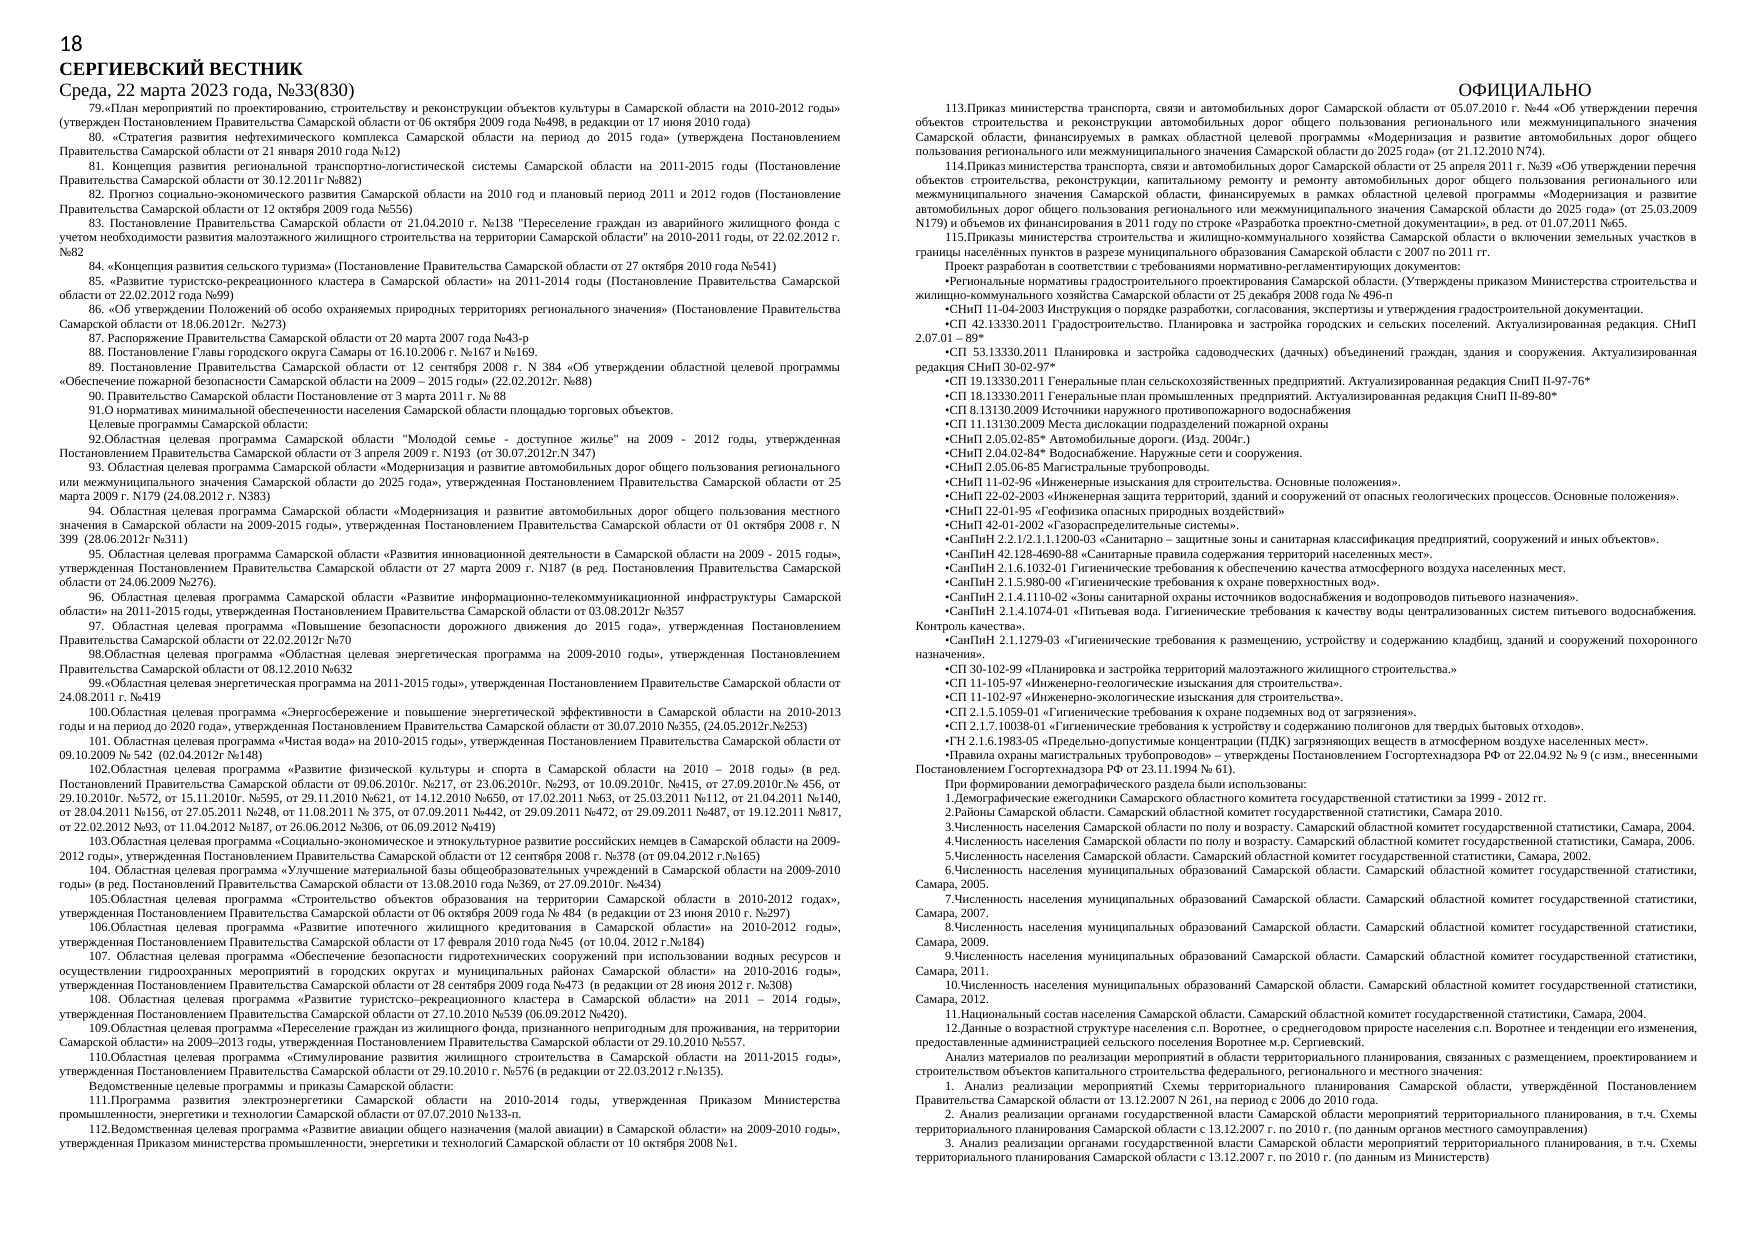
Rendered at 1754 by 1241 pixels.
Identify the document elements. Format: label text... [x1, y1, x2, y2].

text •СП 42.13330.2011 Градостроительство. Планировка и застройка городских и сельских поселений. Актуализированная редакция. СНиП 2.07.01 – 89* [915, 316, 1698, 345]
text 1. Анализ реализации мероприятий Схемы территориального планирования Самарской области, утверждённой Постановлением Правительства Самарской области от 13.12.2007 N 261, на период с 2006 до 2010 года. [915, 1078, 1698, 1107]
text •СП 11-102-97 «Инженерно-экологические изыскания для строительства». [915, 690, 1698, 704]
text 80. «Стратегия развития нефтехимического комплекса Самарской области на период до 2015 года» (утверждена Постановлением Правительства Самарской области от 21 января 2010 года №12) [59, 129, 842, 158]
text 112.Ведомственная целевая программа «Развитие авиации общего назначения (малой авиации) в Самарской области» на 2009-2010 годы», утвержденная Приказом министерства промышленности, энергетики и технологий Самарской области от 10 октября 2008 №1. [59, 1121, 842, 1150]
text •СП 18.13330.2011 Генеральные план промышленных предприятий. Актуализированная редакция СниП II-89-80* [915, 388, 1698, 403]
text •Правила охраны магистральных трубопроводов» – утверждены Постановлением Госгортехнадзора РФ от 22.04.92 № 9 (с изм., внесенными Постановлением Госгортехнадзора РФ от 23.11.1994 № 61). [915, 748, 1698, 776]
text •СП 2.1.5.1059-01 «Гигиенические требования к охране подземных вод от загрязнения». [915, 704, 1698, 719]
text Целевые программы Самарской области: [59, 417, 842, 431]
text •СНиП 2.05.02-85* Автомобильные дороги. (Изд. 2004г.) [915, 431, 1698, 446]
text 3. Анализ реализации органами государственной власти Самарской области мероприятий территориального планирования, в т.ч. Схемы территориального планирования Самарской области с 13.12.2007 г. по 2010 г. (по данным из Министерств) [915, 1136, 1698, 1164]
text 83. Постановление Правительства Самарской области от 21.04.2010 г. №138 "Переселение граждан из аварийного жилищного фонда с учетом необходимости развития малоэтажного жилищного строительства на территории Самарской области" на 2010-2011 годы, от 22.02.2012 г. №82 [59, 216, 842, 259]
text 91.О нормативах минимальной обеспеченности населения Самарской области площадью торговых объектов. [59, 403, 842, 417]
text 104. Областная целевая программа «Улучшение материальной базы общеобразовательных учреждений в Самарской области на 2009-2010 годы» (в ред. Постановлений Правительства Самарской области от 13.08.2010 года №369, от 27.09.2010г. №434) [59, 863, 842, 891]
text •СНиП 22-01-95 «Геофизика опасных природных воздействий» [915, 503, 1698, 518]
text •СП 53.13330.2011 Планировка и застройка садоводческих (дачных) объединений граждан, здания и сооружения. Актуализированная редакция СНиП 30-02-97* [915, 345, 1698, 374]
text 82. Прогноз социально-экономического развития Самарской области на 2010 год и плановый период 2011 и 2012 годов (Постановление Правительства Самарской области от 12 октября 2009 года №556) [59, 187, 842, 216]
text 2. Анализ реализации органами государственной власти Самарской области мероприятий территориального планирования, в т.ч. Схемы территориального планирования Самарской области с 13.12.2007 г. по 2010 г. (по данным органов местного самоуправления) [915, 1107, 1698, 1136]
text 113.Приказ министерства транспорта, связи и автомобильных дорог Самарской области от 05.07.2010 г. №44 «Об утверждении перечня объектов строительства и реконструкции автомобильных дорог общего пользования регионального или межмуниципального значения Самарской области, финансируемых в рамках областной целевой программы «Модернизация и развитие автомобильных дорог общего пользования регионального или межмуниципального значения Самарской области до 2025 года» (от 21.12.2010 N74). [915, 101, 1698, 158]
text 97. Областная целевая программа «Повышение безопасности дорожного движения до 2015 года», утвержденная Постановлением Правительства Самарской области от 22.02.2012г №70 [59, 618, 842, 647]
text 8.Численность населения муниципальных образований Самарской области. Самарский областной комитет государственной статистики, Самара, 2009. [915, 920, 1698, 949]
text 101. Областная целевая программа «Чистая вода» на 2010-2015 годы», утвержденная Постановлением Правительства Самарской области от 09.10.2009 № 542 (02.04.2012г №148) [59, 733, 842, 762]
text •СП 11-105-97 «Инженерно-геологические изыскания для строительства». [915, 676, 1698, 690]
text 110.Областная целевая программа «Стимулирование развития жилищного строительства в Самарской области на 2011-2015 годы», утвержденная Постановлением Правительства Самарской области от 29.10.2010 г. №576 (в редакции от 22.03.2012 г.№135). [59, 1049, 842, 1078]
text •СанПиН 2.2.1/2.1.1.1200-03 «Санитарно – защитные зоны и санитарная классификация предприятий, сооружений и иных объектов». [915, 532, 1698, 546]
text •СП 2.1.7.10038-01 «Гигиенические требования к устройству и содержанию полигонов для твердых бытовых отходов». [915, 719, 1698, 733]
text •СП 11.13130.2009 Места дислокации подразделений пожарной охраны [915, 417, 1698, 431]
text 11.Национальный состав населения Самарской области. Самарский областной комитет государственной статистики, Самара, 2004. [915, 1006, 1698, 1021]
text При формировании демографического раздела были использованы: [915, 776, 1698, 791]
text 7.Численность населения муниципальных образований Самарской области. Самарский областной комитет государственной статистики, Самара, 2007. [915, 891, 1698, 920]
text 109.Областная целевая программа «Переселение граждан из жилищного фонда, признанного непригодным для проживания, на территории Самарской области» на 2009–2013 годы, утвержденная Постановлением Правительства Самарской области от 29.10.2010 №557. [59, 1021, 842, 1049]
text 87. Распоряжение Правительства Самарской области от 20 марта 2007 года №43-р [59, 331, 842, 345]
text •СНиП 2.05.06-85 Магистральные трубопроводы. [915, 460, 1698, 474]
text 107. Областная целевая программа «Обеспечение безопасности гидротехнических сооружений при использовании водных ресурсов и осуществлении гидроохранных мероприятий в городских округах и муниципальных районах Самарской области» на 2010-2016 годы», утвержденная Постановлением Правительства Самарской области от 28 сентября 2009 года №473 (в редакции от 28 июня 2012 г. №308) [59, 949, 842, 992]
text 94. Областная целевая программа Самарской области «Модернизация и развитие автомобильных дорог общего пользования местного значения в Самарской области на 2009-2015 годы», утвержденная Постановлением Правительства Самарской области от 01 октября 2008 г. N 399 (28.06.2012г №311) [59, 503, 842, 546]
text •СНиП 11-02-96 «Инженерные изыскания для строительства. Основные положения». [915, 474, 1698, 489]
text •СНиП 22-02-2003 «Инженерная защита территорий, зданий и сооружений от опасных геологических процессов. Основные положения». [915, 489, 1698, 503]
text •СанПиН 2.1.5.980-00 «Гигиенические требования к охране поверхностных вод». [915, 575, 1698, 589]
text •ГН 2.1.6.1983-05 «Предельно-допустимые концентрации (ПДК) загрязняющих веществ в атмосферном воздухе населенных мест». [915, 733, 1698, 748]
text 79.«План мероприятий по проектированию, строительству и реконструкции объектов культуры в Самарской области на 2010-2012 годы» (утвержден Постановлением Правительства Самарской области от 06 октября 2009 года №498, в редакции от 17 июня 2010 года) [59, 101, 842, 129]
text •СНиП 42-01-2002 «Газораспределительные системы». [915, 518, 1698, 532]
text 4.Численность населения Самарской области по полу и возрасту. Самарский областной комитет государственной статистики, Самара, 2006. [915, 834, 1698, 848]
text 5.Численность населения Самарской области. Самарский областной комитет государственной статистики, Самара, 2002. [915, 848, 1698, 863]
text 114.Приказ министерства транспорта, связи и автомобильных дорог Самарской области от 25 апреля 2011 г. №39 «Об утверждении перечня объектов строительства, реконструкции, капитальному ремонту и ремонту автомобильных дорог общего пользования регионального или межмуниципального значения Самарской области, финансируемых в рамках областной целевой программы «Модернизация и развитие автомобильных дорог общего пользования регионального или межмуниципального значения Самарской области до 2025 года» (от 25.03.2009 N179) и объемов их финансирования в 2011 году по строке «Разработка проектно-сметной документации», в ред. от 01.07.2011 №65. [915, 158, 1698, 230]
text 106.Областная целевая программа «Развитие ипотечного жилищного кредитования в Самарской области» на 2010-2012 годы», утвержденная Постановлением Правительства Самарской области от 17 февраля 2010 года №45 (от 10.04. 2012 г.№184) [59, 920, 842, 949]
text •Региональные нормативы градостроительного проектирования Самарской области. (Утверждены приказом Министерства строительства и жилищно-коммунального хозяйства Самарской области от 25 декабря 2008 года № 496-п [915, 273, 1698, 302]
text 12.Данные о возрастной структуре населения с.п. Воротнее, о среднегодовом приросте населения с.п. Воротнее и тенденции его изменения, предоставленные администрацией сельского поселения Воротнее м.р. Сергиевский. [915, 1021, 1698, 1049]
text 105.Областная целевая программа «Строительство объектов образования на территории Самарской области в 2010-2012 годах», утвержденная Постановлением Правительства Самарской области от 06 октября 2009 года № 484 (в редакции от 23 июня 2010 г. №297) [59, 891, 842, 920]
text 102.Областная целевая программа «Развитие физической культуры и спорта в Самарской области на 2010 – 2018 годы» (в ред. Постановлений Правительства Самарской области от 09.06.2010г. №217, от 23.06.2010г. №293, от 10.09.2010г. №415, от 27.09.2010г.№ 456, от 29.10.2010г. №572, от 15.11.2010г. №595, от 29.11.2010 №621, от 14.12.2010 №650, от 17.02.2011 №63, от 25.03.2011 №112, от 21.04.2011 №140, от 28.04.2011 №156, от 27.05.2011 №248, от 11.08.2011 № 375, от 07.09.2011 №442, от 29.09.2011 №472, от 29.09.2011 №487, от 19.12.2011 №817, от 22.02.2012 №93, от 11.04.2012 №187, от 26.06.2012 №306, от 06.09.2012 №419) [59, 762, 842, 834]
text 99.«Областная целевая энергетическая программа на 2011-2015 годы», утвержденная Постановлением Правительстве Самарской области от 24.08.2011 г. №419 [59, 676, 842, 704]
text 3.Численность населения Самарской области по полу и возрасту. Самарский областной комитет государственной статистики, Самара, 2004. [915, 819, 1698, 834]
text •СанПиН 2.1.6.1032-01 Гигиенические требования к обеспечению качества атмосферного воздуха населенных мест. [915, 561, 1698, 575]
text •СП 19.13330.2011 Генеральные план сельскохозяйственных предприятий. Актуализированная редакция СниП II-97-76* [915, 374, 1698, 388]
text 10.Численность населения муниципальных образований Самарской области. Самарский областной комитет государственной статистики, Самара, 2012. [915, 978, 1698, 1006]
text Ведомственные целевые программы и приказы Самарской области: [59, 1078, 842, 1093]
text 92.Областная целевая программа Самарской области "Молодой семье - доступное жилье" на 2009 - 2012 годы, утвержденная Постановлением Правительства Самарской области от 3 апреля 2009 г. N193 (от 30.07.2012г.N 347) [59, 431, 842, 460]
text 81. Концепция развития региональной транспортно-логистической системы Самарской области на 2011-2015 годы (Постановление Правительства Самарской области от 30.12.2011г №882) [59, 158, 842, 187]
text •СП 8.13130.2009 Источники наружного противопожарного водоснабжения [915, 403, 1698, 417]
text 93. Областная целевая программа Самарской области «Модернизация и развитие автомобильных дорог общего пользования регионального или межмуниципального значения Самарской области до 2025 года», утвержденная Постановлением Правительства Самарской области от 25 марта 2009 г. N179 (24.08.2012 г. N383) [59, 460, 842, 503]
text •СанПиН 2.1.4.1110-02 «Зоны санитарной охраны источников водоснабжения и водопроводов питьевого назначения». [915, 589, 1698, 604]
text 96. Областная целевая программа Самарской области «Развитие информационно-телекоммуникационной инфраструктуры Самарской области» на 2011-2015 годы, утвержденная Постановлением Правительства Самарской области от 03.08.2012г №357 [59, 589, 842, 618]
text 6.Численность населения муниципальных образований Самарской области. Самарский областной комитет государственной статистики, Самара, 2005. [915, 863, 1698, 891]
text •СП 30-102-99 «Планировка и застройка территорий малоэтажного жилищного строительства.» [915, 661, 1698, 676]
text •СанПиН 2.1.4.1074-01 «Питьевая вода. Гигиенические требования к качеству воды централизованных систем питьевого водоснабжения. Контроль качества». [915, 604, 1698, 633]
text 89. Постановление Правительства Самарской области от 12 сентября 2008 г. N 384 «Об утверждении областной целевой программы «Обеспечение пожарной безопасности Самарской области на 2009 – 2015 годы» (22.02.2012г. №88) [59, 359, 842, 388]
text 9.Численность населения муниципальных образований Самарской области. Самарский областной комитет государственной статистики, Самара, 2011. [915, 949, 1698, 978]
text 2.Районы Самарской области. Самарский областной комитет государственной статистики, Самара 2010. [915, 805, 1698, 819]
text •СНиП 11-04-2003 Инструкция о порядке разработки, согласования, экспертизы и утверждения градостроительной документации. [915, 302, 1698, 316]
text 84. «Концепция развития сельского туризма» (Постановление Правительства Самарской области от 27 октября 2010 года №541) [59, 259, 842, 273]
text Проект разработан в соответствии с требованиями нормативно-регламентирующих документов: [915, 259, 1698, 273]
text •СанПиН 42.128-4690-88 «Санитарные правила содержания территорий населенных мест». [915, 546, 1698, 561]
text 103.Областная целевая программа «Социально-экономическое и этнокультурное развитие российских немцев в Самарской области на 2009-2012 годы», утвержденная Постановлением Правительства Самарской области от 12 сентября 2008 г. №378 (от 09.04.2012 г.№165) [59, 834, 842, 863]
text 115.Приказы министерства строительства и жилищно-коммунального хозяйства Самарской области о включении земельных участков в границы населённых пунктов в разрезе муниципального образования Самарской области с 2007 по 2011 гг. [915, 230, 1698, 259]
text 95. Областная целевая программа Самарской области «Развития инновационной деятельности в Самарской области на 2009 - 2015 годы», утвержденная Постановлением Правительства Самарской области от 27 марта 2009 г. N187 (в ред. Постановления Правительства Самарской области от 24.06.2009 №276). [59, 546, 842, 589]
text 111.Программа развития электроэнергетики Самарской области на 2010-2014 годы, утвержденная Приказом Министерства промышленности, энергетики и технологии Самарской области от 07.07.2010 №133-п. [59, 1093, 842, 1121]
text 85. «Развитие туристско-рекреационного кластера в Самарской области» на 2011-2014 годы (Постановление Правительства Самарской области от 22.02.2012 года №99) [59, 273, 842, 302]
text 90. Правительство Самарской области Постановление от 3 марта 2011 г. № 88 [59, 388, 842, 403]
text 108. Областная целевая программа «Развитие туристско–рекреационного кластера в Самарской области» на 2011 – 2014 годы», утвержденная Постановлением Правительства Самарской области от 27.10.2010 №539 (06.09.2012 №420). [59, 992, 842, 1021]
text 88. Постановление Главы городского округа Самары от 16.10.2006 г. №167 и №169. [59, 345, 842, 359]
text 1.Демографические ежегодники Самарского областного комитета государственной статистики за 1999 - 2012 гг. [915, 791, 1698, 805]
text •СанПиН 2.1.1279-03 «Гигиенические требования к размещению, устройству и содержанию кладбищ, зданий и сооружений похоронного назначения». [915, 633, 1698, 661]
text 86. «Об утверждении Положений об особо охраняемых природных территориях регионального значения» (Постановление Правительства Самарской области от 18.06.2012г. №273) [59, 302, 842, 331]
text 100.Областная целевая программа «Энергосбережение и повышение энергетической эффективности в Самарской области на 2010-2013 годы и на период до 2020 года», утвержденная Постановлением Правительства Самарской области от 30.07.2010 №355, (24.05.2012г.№253) [59, 704, 842, 733]
text •СНиП 2.04.02-84* Водоснабжение. Наружные сети и сооружения. [915, 446, 1698, 460]
text 98.Областная целевая программа «Областная целевая энергетическая программа на 2009-2010 годы», утвержденная Постановлением Правительства Самарской области от 08.12.2010 №632 [59, 647, 842, 676]
text Анализ материалов по реализации мероприятий в области территориального планирования, связанных с размещением, проектированием и строительством объектов капитального строительства федерального, регионального и местного значения: [915, 1049, 1698, 1078]
